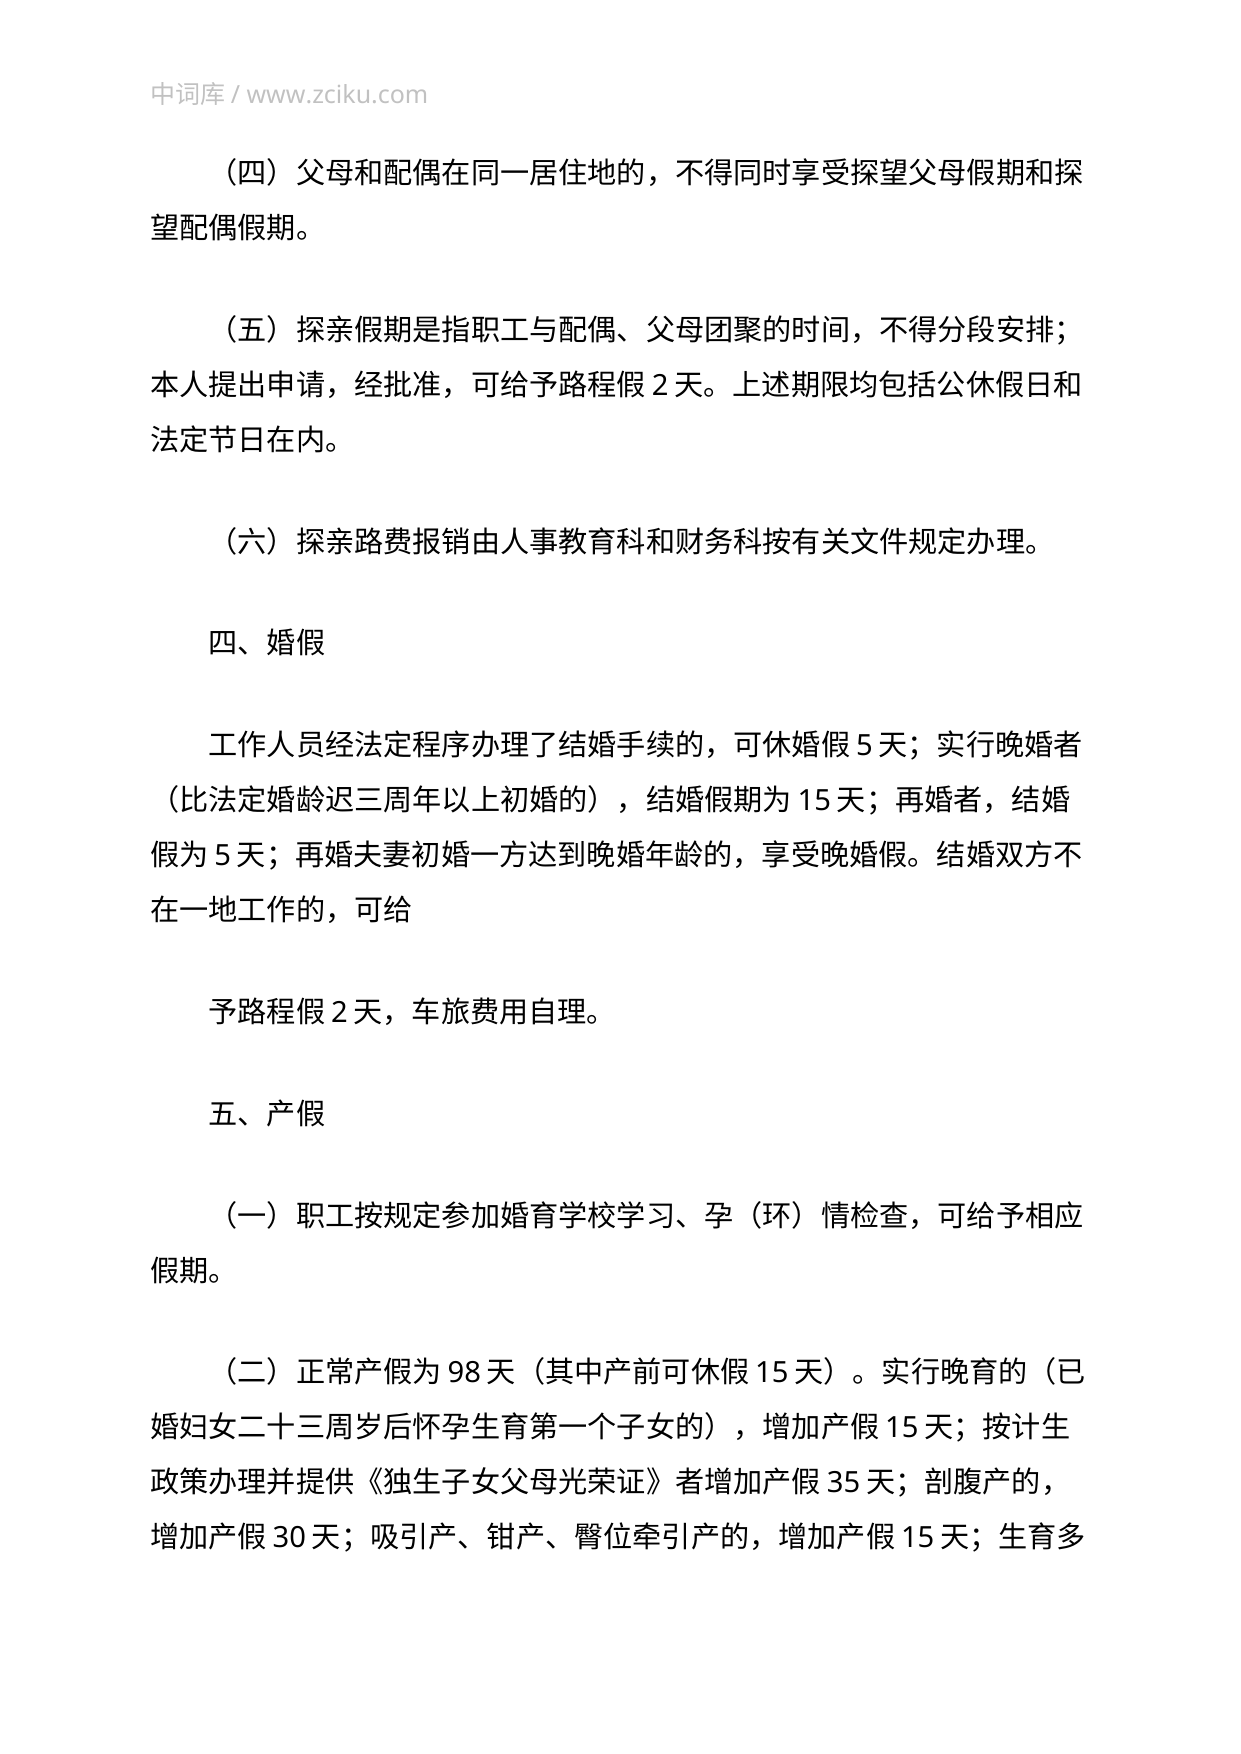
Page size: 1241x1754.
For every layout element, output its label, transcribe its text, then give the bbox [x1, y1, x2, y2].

text 予路程假2天，车旅费用自理。 [150, 989, 1090, 1031]
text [150, 1349, 1090, 1556]
text 四、婚假 [150, 620, 1090, 662]
text 五、产假 [150, 1091, 1090, 1133]
text （四）父母和配偶在同一居住地的，不得同时享受探望父母假期和探望配偶假期。 [150, 150, 1090, 247]
text （六）探亲路费报销由人事教育科和财务科按有关文件规定办理。 [150, 518, 1090, 561]
text （五）探亲假期是指职工与配偶、父母团聚的时间，不得分段安排；本人提出申请，经批准，可给予路程假2天。上述期限均包括公休假日和法定节日在内。 [150, 307, 1090, 459]
text （一）职工按规定参加婚育学校学习、孕（环）情检查，可给予相应假期。 [150, 1192, 1090, 1289]
text 工作人员经法定程序办理了结婚手续的，可休婚假5天；实行晚婚者（比法定婚龄迟三周年以上初婚的），结婚假期为15天；再婚者，结婚假为5天；再婚夫妻初婚一方达到晚婚年龄的，享受晚婚假。结婚双方不在一地工作的，可给 [150, 722, 1090, 929]
